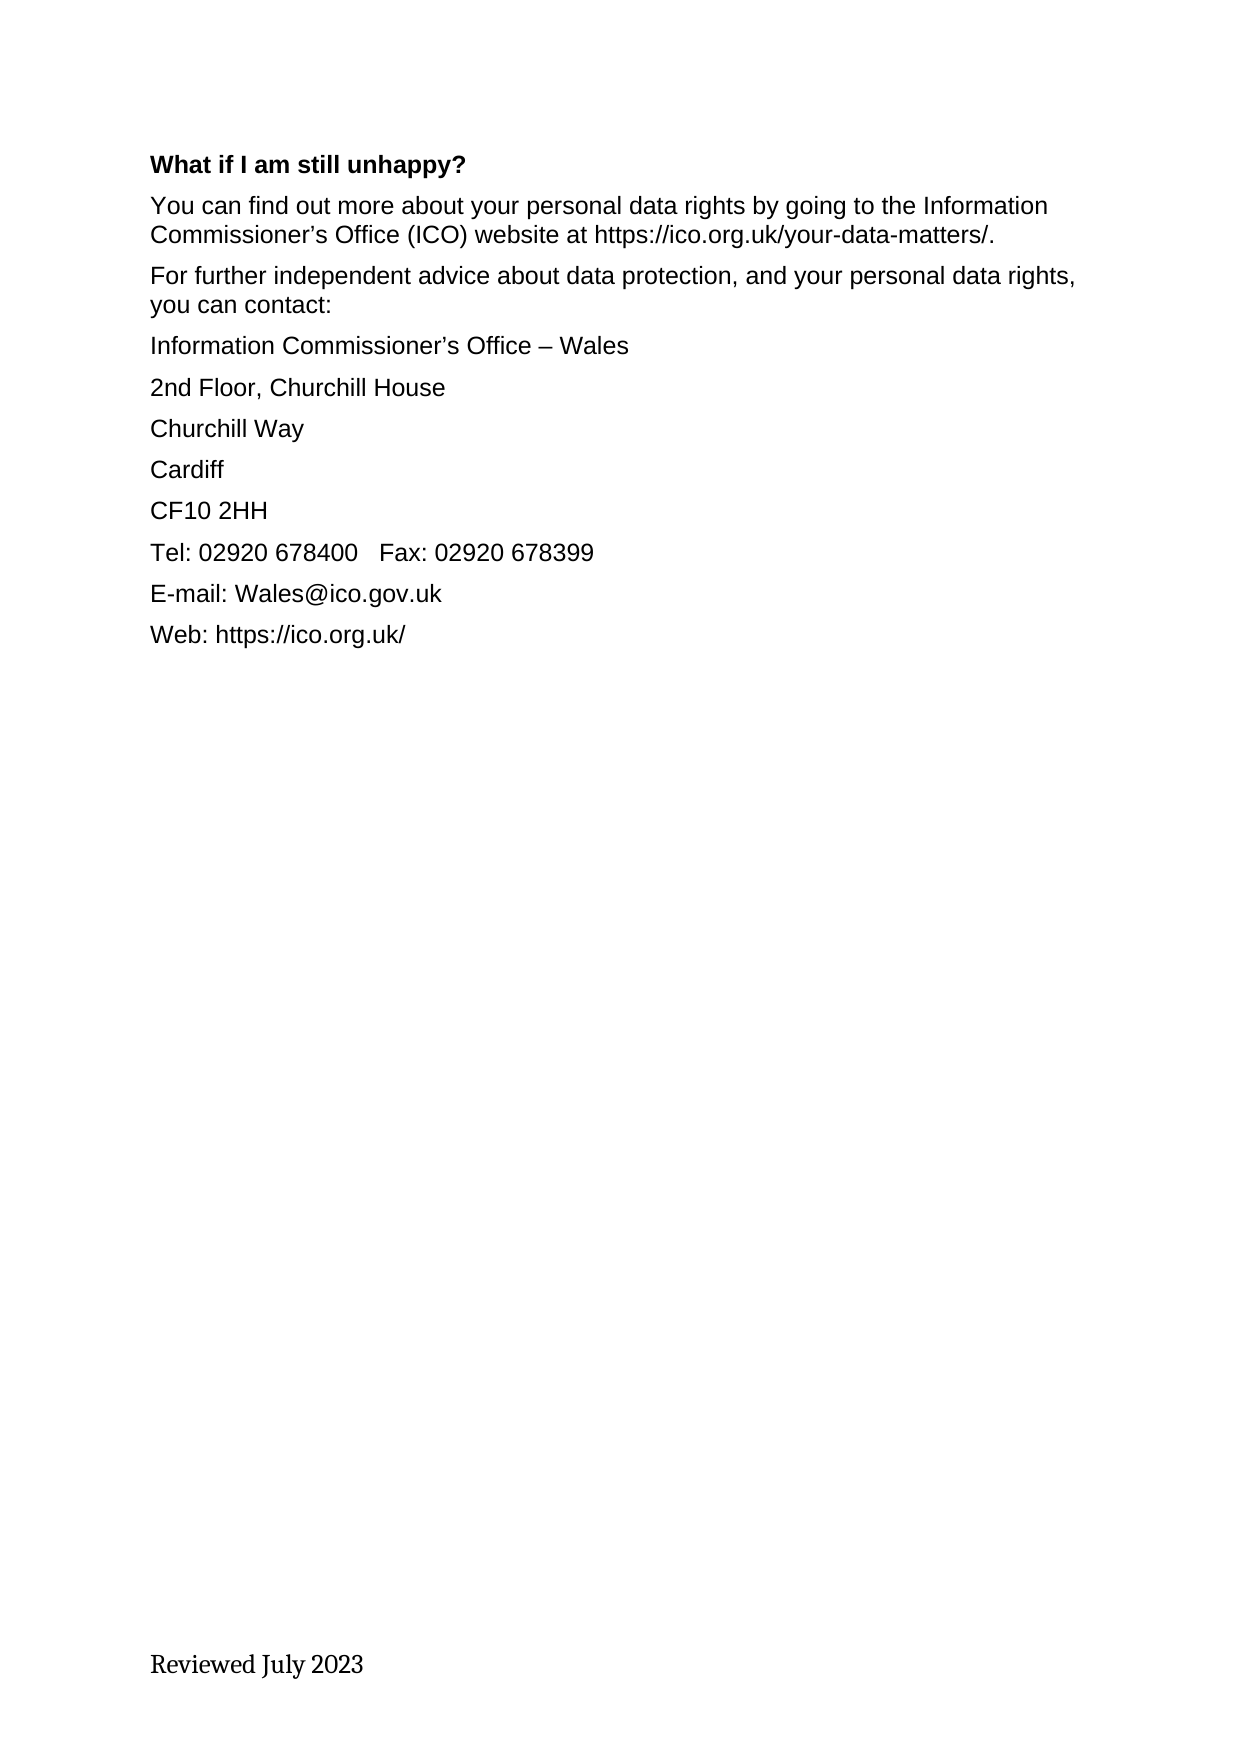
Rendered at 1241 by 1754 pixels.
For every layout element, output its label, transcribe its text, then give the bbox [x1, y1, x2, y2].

text Web: https://ico.org.uk/ [150, 620, 1090, 649]
text CF10 2HH [150, 496, 1090, 525]
text You can find out more about your personal data rights by going to the Information Commissioner’s Office (ICO) website at https://ico.org.uk/your-data-matters/. [150, 191, 1090, 249]
text For further independent advice about data protection, and your personal data rights, you can contact: [150, 261, 1090, 319]
text E-mail: Wales@ico.gov.uk [150, 579, 1090, 607]
text Cardiff [150, 455, 1090, 484]
text Churchill Way [150, 414, 1090, 442]
text Information Commissioner’s Office – Wales [150, 331, 1090, 360]
text Tel: 02920 678400 Fax: 02920 678399 [150, 537, 1090, 566]
subtitle What if I am still unhappy? [150, 150, 1090, 179]
text 2nd Floor, Churchill House [150, 372, 1090, 401]
